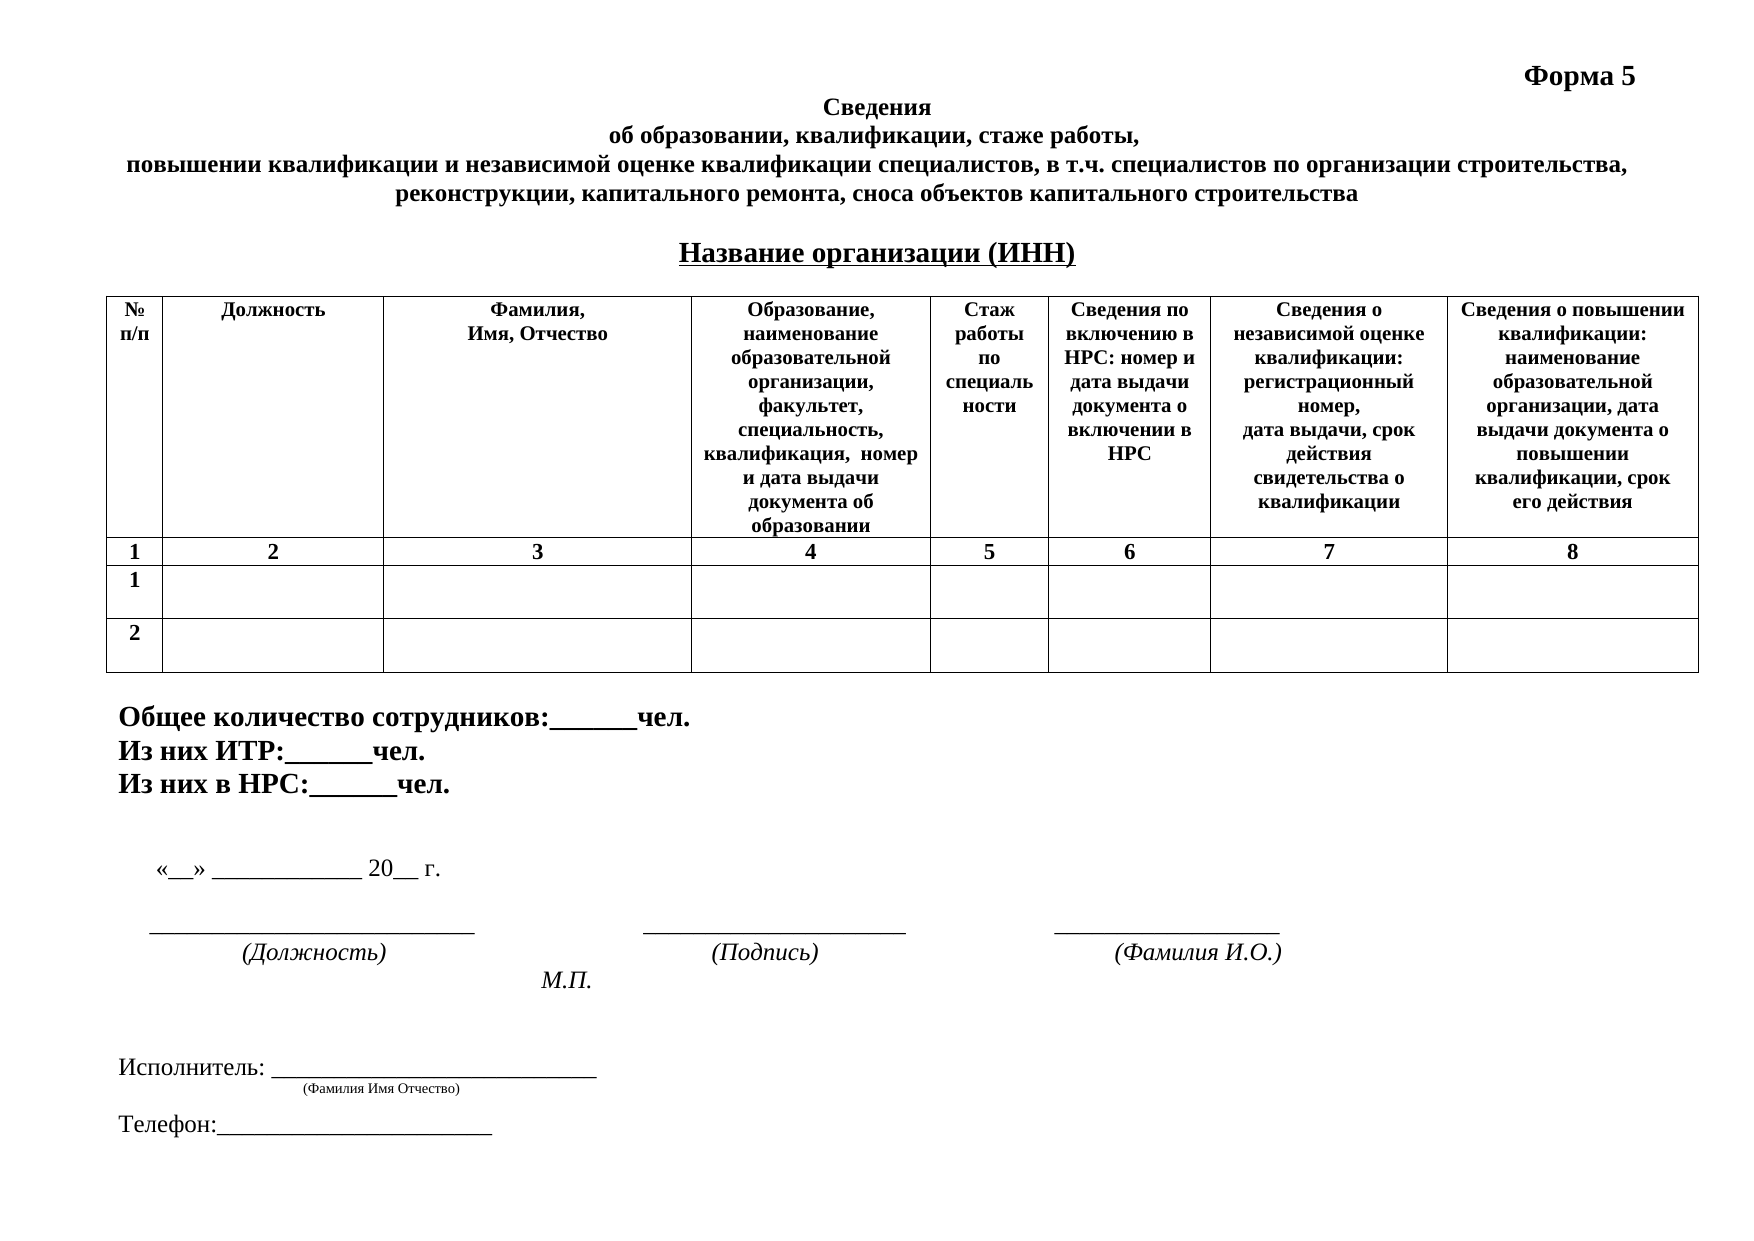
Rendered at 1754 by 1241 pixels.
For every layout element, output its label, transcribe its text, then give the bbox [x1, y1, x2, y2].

text Название организации (ИНН) [118, 236, 1636, 269]
text Из них ИТР:______чел. [118, 733, 1636, 767]
table_header Сведения о повышении квалификации: наименование образовательной организации, дата выдачи документа о повышении квалификации, срок его действия [1448, 297, 1698, 537]
table_header Сведения по включению в НРС: номер и дата выдачи документа о включении в НРС [1049, 297, 1210, 537]
table_cell [384, 619, 691, 672]
table_cell [692, 619, 930, 672]
text (Должность) (Подпись) (Фамилия И.О.) [118, 937, 1636, 965]
text «__» ____________ 20__ г. [118, 853, 1636, 882]
table_cell 8 [1448, 538, 1698, 564]
text М.П. [118, 965, 1636, 994]
table_cell [1448, 619, 1698, 672]
table_cell 3 [384, 538, 691, 564]
table_cell 2 [163, 538, 383, 564]
table_cell 2 [107, 619, 162, 672]
text (Фамилия Имя Отчество) [118, 1080, 1636, 1109]
table_header Образование, наименование образовательной организации, факультет, специальность, квалификация, номер и дата выдачи документа об образовании [692, 297, 930, 537]
table_cell [931, 619, 1048, 672]
table_cell 7 [1211, 538, 1447, 564]
text __________________________ _____________________ __________________ [118, 908, 1625, 937]
table_cell 1 [107, 566, 162, 618]
table_cell 5 [931, 538, 1048, 564]
table_cell [1211, 566, 1447, 618]
table_header № п/п [107, 297, 162, 537]
table_header Сведения о независимой оценке квалификации: регистрационный номер, дата выдачи, срок действия свидетельства о квалификации [1211, 297, 1447, 537]
text об образовании, квалификации, стаже работы, повышении квалификации и независимой оценке квалификации специалистов, в т.ч. специалистов по организации строительства, реконструкции, капитального ремонта, сноса объектов капитального строительства [118, 121, 1636, 207]
table_header Фамилия, Имя, Отчество [384, 297, 691, 537]
text Форма 5 [118, 58, 1636, 92]
table_cell [163, 619, 383, 672]
table_cell 1 [107, 538, 162, 564]
text Общее количество сотрудников:______чел. [118, 699, 1636, 733]
table_header Стаж работы по специальности [931, 297, 1048, 537]
text Исполнитель: __________________________ [118, 1052, 1636, 1080]
text Сведения [118, 92, 1636, 121]
table_cell 4 [692, 538, 930, 564]
text Телефон:______________________ [118, 1109, 1636, 1138]
table_cell [1448, 566, 1698, 618]
table_cell [692, 566, 930, 618]
table_cell 6 [1049, 538, 1210, 564]
table_cell [384, 566, 691, 618]
table_cell [163, 566, 383, 618]
table_header Должность [163, 297, 383, 537]
table_cell [1049, 566, 1210, 618]
table_cell [1211, 619, 1447, 672]
text Из них в НРС:______чел. [118, 767, 1636, 800]
table_cell [931, 566, 1048, 618]
table_cell [1049, 619, 1210, 672]
